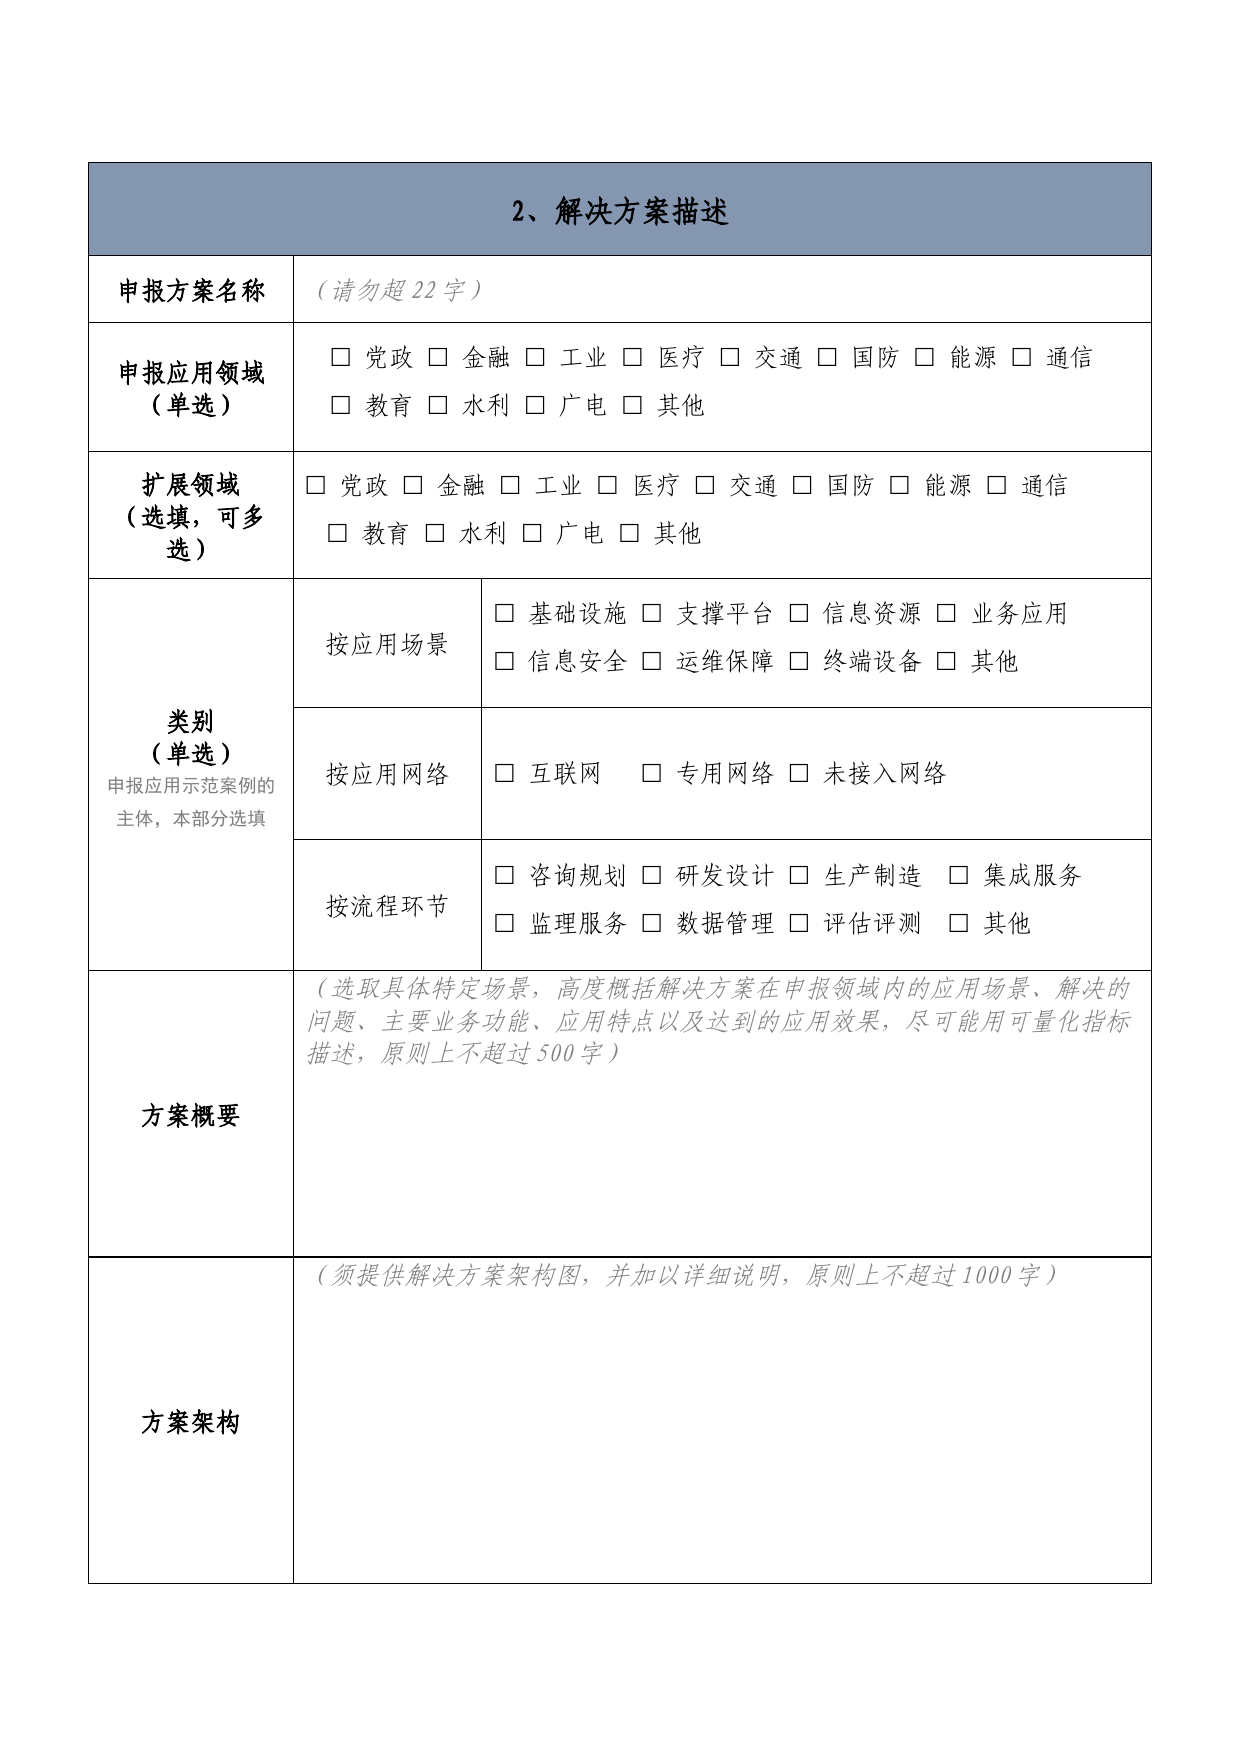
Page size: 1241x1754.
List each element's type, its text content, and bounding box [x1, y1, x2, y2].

table_cell 咨询规划 研发设计 生产制造 集成服务 监理服务 数据管理 评估评测 其他 [482, 840, 1151, 970]
table_cell 方案架构 [89, 1258, 293, 1583]
table_cell 基础设施 支撑平台 信息资源 业务应用 信息安全 运维保障 终端设备 其他 [482, 579, 1151, 707]
table_cell 党政 金融 工业 医疗 交通 国防 能源 通信 教育 水利 广电 其他 [294, 323, 1151, 451]
table_cell 党政 金融 工业 医疗 交通 国防 能源 通信 教育 水利 广电 其他 [294, 452, 1151, 578]
table_cell 扩展领域 （选填，可多选） [89, 452, 293, 578]
table_cell 按应用网络 [294, 708, 481, 838]
table_cell 申报方案名称 [89, 256, 293, 322]
table_cell （须提供解决方案架构图，并加以详细说明，原则上不超过1000字） [294, 1258, 1151, 1583]
table_cell 方案概要 [89, 971, 293, 1256]
table_cell 按应用场景 [294, 579, 481, 707]
table_cell 申报应用领域 （单选） [89, 323, 293, 451]
table_cell （选取具体特定场景，高度概括解决方案在申报领域内的应用场景、解决的问题、主要业务功能、应用特点以及达到的应用效果，尽可能用可量化指标描述，原则上不超过500字） [294, 971, 1151, 1256]
table_cell （请勿超22字） [294, 256, 1151, 322]
table_cell 互联网 专用网络 未接入网络 [482, 708, 1151, 838]
table_cell 类别 （单选） 申报应用示范案例的主体，本部分选填 [89, 579, 293, 970]
table_cell 按流程环节 [294, 840, 481, 970]
table_cell 2、解决方案描述 [89, 163, 1151, 255]
